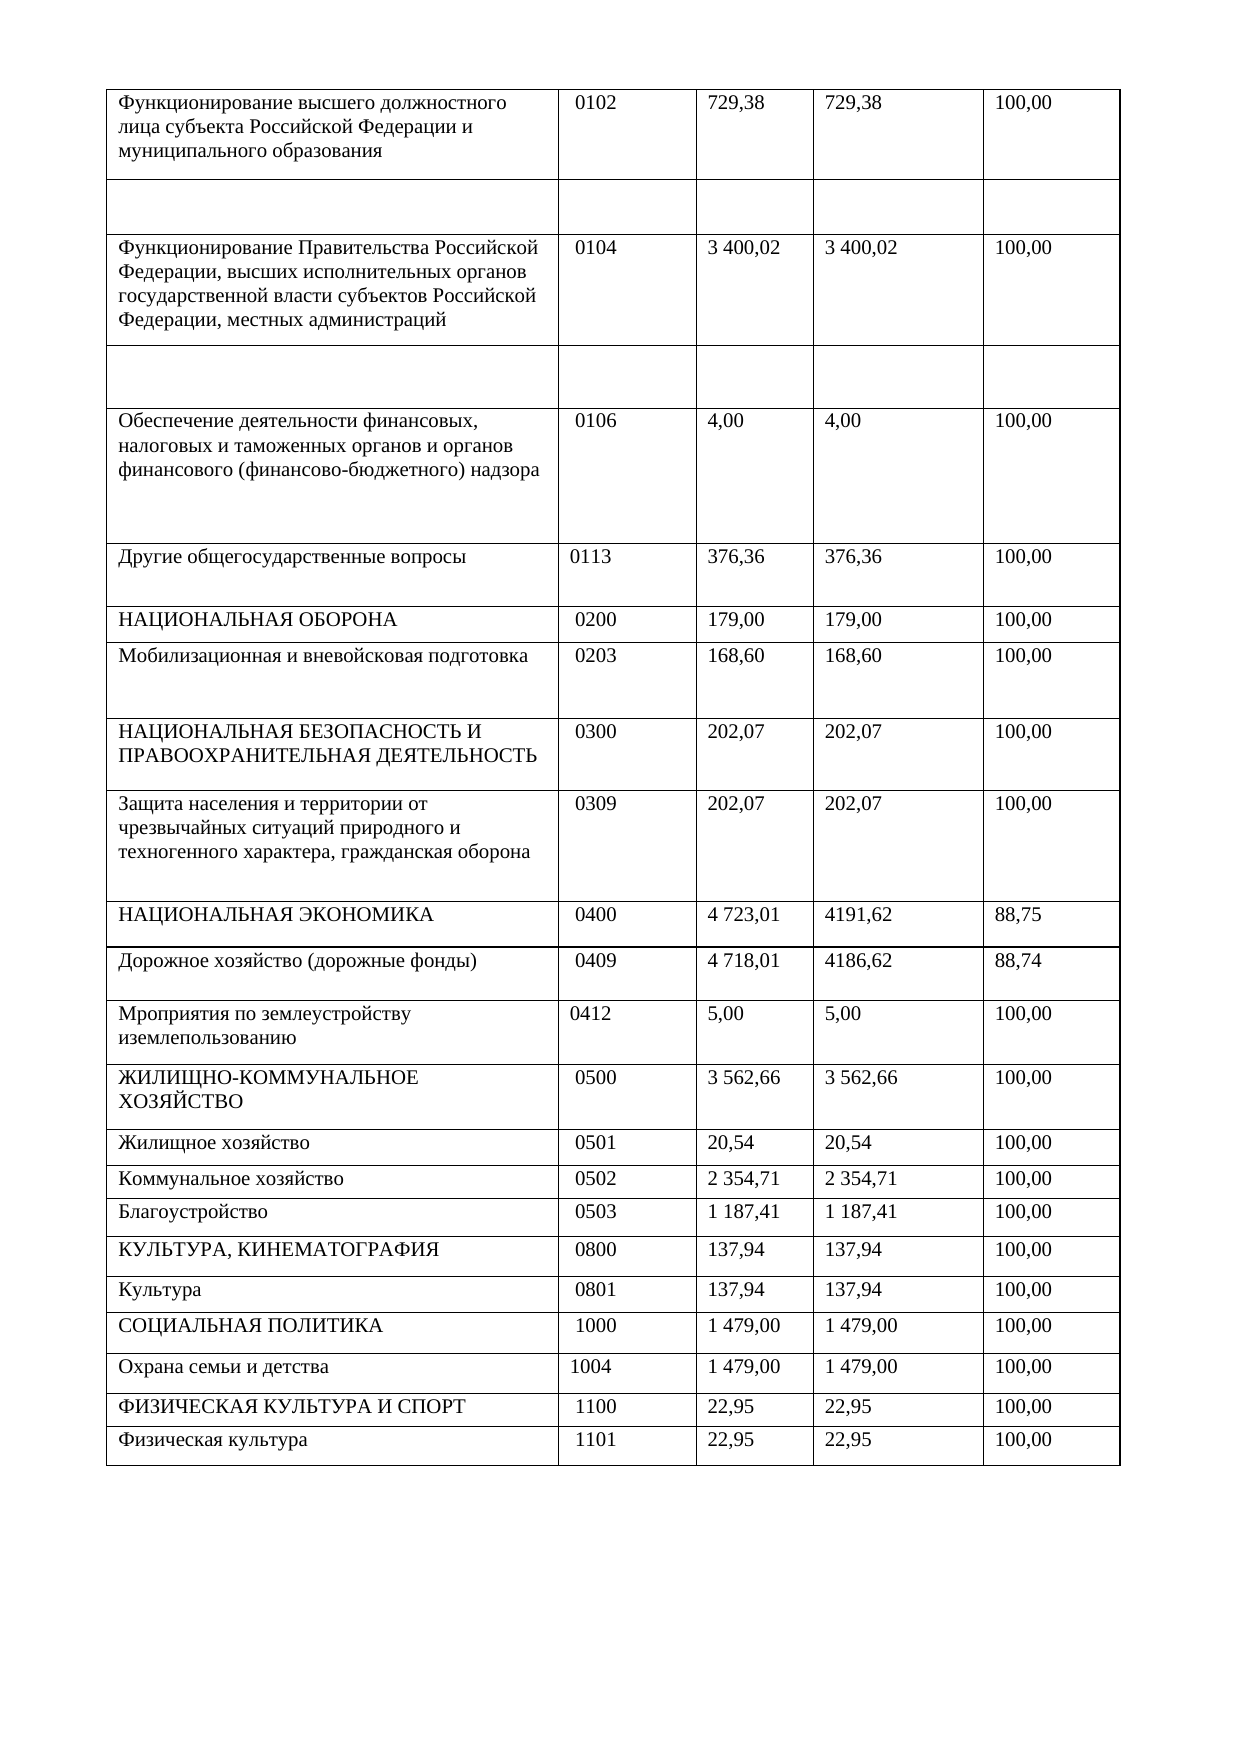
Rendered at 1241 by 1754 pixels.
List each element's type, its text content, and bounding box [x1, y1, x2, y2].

table_cell 1 187,41 [814, 1199, 983, 1236]
table_cell 0409 [559, 948, 696, 999]
table_cell 4 723,01 [697, 902, 813, 946]
table_cell 22,95 [814, 1394, 983, 1426]
table_cell 168,60 [814, 643, 983, 718]
table_cell Физическая культура [107, 1427, 558, 1465]
table_cell 0412 [559, 1001, 696, 1064]
table_cell 88,74 [984, 948, 1119, 999]
table_cell 1004 [559, 1354, 696, 1393]
table_cell 4186,62 [814, 948, 983, 999]
table_cell 1100 [559, 1394, 696, 1426]
table_cell Обеспечение деятельности финансовых, налоговых и таможенных органов и органов финансового (финансово-бюджетного) надзора [107, 409, 558, 543]
table_cell Культура [107, 1277, 558, 1312]
table_cell 100,00 [984, 1313, 1119, 1353]
table_cell 0502 [559, 1166, 696, 1198]
table_cell 100,00 [984, 1394, 1119, 1426]
table_cell 202,07 [697, 791, 813, 901]
table_cell Мроприятия по землеустройству иземлепользованию [107, 1001, 558, 1064]
table_cell 137,94 [814, 1237, 983, 1276]
table_cell 0309 [559, 791, 696, 901]
table_cell 0104 [559, 235, 696, 345]
table_cell 137,94 [814, 1277, 983, 1312]
table_cell СОЦИАЛЬНАЯ ПОЛИТИКА [107, 1313, 558, 1353]
table_cell 4191,62 [814, 902, 983, 946]
table_cell 202,07 [814, 719, 983, 790]
table_cell [107, 180, 558, 234]
table_cell 22,95 [697, 1427, 813, 1465]
table_cell 100,00 [984, 409, 1119, 543]
table_cell [107, 346, 558, 407]
table_cell ЖИЛИЩНО-КОММУНАЛЬНОЕ ХОЗЯЙСТВО [107, 1065, 558, 1129]
table_cell 1 479,00 [814, 1354, 983, 1393]
table_cell 0501 [559, 1130, 696, 1165]
table_cell 1 479,00 [697, 1354, 813, 1393]
table_cell НАЦИОНАЛЬНАЯ ЭКОНОМИКА [107, 902, 558, 946]
table_cell ФИЗИЧЕСКАЯ КУЛЬТУРА И СПОРТ [107, 1394, 558, 1426]
table_cell 88,75 [984, 902, 1119, 946]
table_cell 100,00 [984, 1277, 1119, 1312]
table_cell 376,36 [814, 544, 983, 606]
table_cell 0106 [559, 409, 696, 543]
table_cell 0102 [559, 90, 696, 179]
table_cell 4,00 [697, 409, 813, 543]
table_cell 202,07 [697, 719, 813, 790]
table_cell 5,00 [814, 1001, 983, 1064]
table_cell 168,60 [697, 643, 813, 718]
table_cell 0300 [559, 719, 696, 790]
table_cell 179,00 [814, 607, 983, 642]
table_cell [814, 180, 983, 234]
table_cell Благоустройство [107, 1199, 558, 1236]
table_cell 1 187,41 [697, 1199, 813, 1236]
table_cell 0500 [559, 1065, 696, 1129]
table_cell 1 479,00 [814, 1313, 983, 1353]
table_cell 0200 [559, 607, 696, 642]
table_cell [697, 346, 813, 407]
table_cell 100,00 [984, 719, 1119, 790]
table_cell НАЦИОНАЛЬНАЯ БЕЗОПАСНОСТЬ И ПРАВООХРАНИТЕЛЬНАЯ ДЕЯТЕЛЬНОСТЬ [107, 719, 558, 790]
table_cell Функционирование высшего должностного лица субъекта Российской Федерации и муниципального образования [107, 90, 558, 179]
table_cell 202,07 [814, 791, 983, 901]
table_cell НАЦИОНАЛЬНАЯ ОБОРОНА [107, 607, 558, 642]
table_cell Защита населения и территории от чрезвычайных ситуаций природного и техногенного характера, гражданская оборона [107, 791, 558, 901]
table_cell 0801 [559, 1277, 696, 1312]
table_cell 100,00 [984, 607, 1119, 642]
table_cell 5,00 [697, 1001, 813, 1064]
table_cell 3 400,02 [697, 235, 813, 345]
table_cell 3 562,66 [814, 1065, 983, 1129]
table_cell 3 400,02 [814, 235, 983, 345]
table_cell Функционирование Правительства Российской Федерации, высших исполнительных органов государственной власти субъектов Российской Федерации, местных администраций [107, 235, 558, 345]
table_cell 22,95 [697, 1394, 813, 1426]
table_cell 100,00 [984, 1354, 1119, 1393]
table_cell 137,94 [697, 1277, 813, 1312]
table_cell 100,00 [984, 791, 1119, 901]
table_cell 4 718,01 [697, 948, 813, 999]
table_cell 1101 [559, 1427, 696, 1465]
table_cell 100,00 [984, 1427, 1119, 1465]
table_cell 0113 [559, 544, 696, 606]
table_cell Жилищное хозяйство [107, 1130, 558, 1165]
table_cell 1 479,00 [697, 1313, 813, 1353]
table_cell 100,00 [984, 1166, 1119, 1198]
table_cell 729,38 [697, 90, 813, 179]
table_cell 2 354,71 [697, 1166, 813, 1198]
table_cell [559, 346, 696, 407]
table_cell 20,54 [697, 1130, 813, 1165]
table_cell 376,36 [697, 544, 813, 606]
table_cell 100,00 [984, 235, 1119, 345]
table_cell 100,00 [984, 1237, 1119, 1276]
table_cell Другие общегосударственные вопросы [107, 544, 558, 606]
table_cell Коммунальное хозяйство [107, 1166, 558, 1198]
table_cell 20,54 [814, 1130, 983, 1165]
table_cell 100,00 [984, 1065, 1119, 1129]
table_cell 4,00 [814, 409, 983, 543]
table_cell КУЛЬТУРА, КИНЕМАТОГРАФИЯ [107, 1237, 558, 1276]
table_cell 100,00 [984, 1199, 1119, 1236]
table_cell 100,00 [984, 1001, 1119, 1064]
table_cell Мобилизационная и вневойсковая подготовка [107, 643, 558, 718]
table_cell Охрана семьи и детства [107, 1354, 558, 1393]
table_cell 0800 [559, 1237, 696, 1276]
table_cell 22,95 [814, 1427, 983, 1465]
table_cell 3 562,66 [697, 1065, 813, 1129]
table_cell [697, 180, 813, 234]
table_cell [984, 346, 1119, 407]
table_cell 100,00 [984, 1130, 1119, 1165]
table_cell 0503 [559, 1199, 696, 1236]
table_cell 137,94 [697, 1237, 813, 1276]
table_cell 2 354,71 [814, 1166, 983, 1198]
table_cell 1000 [559, 1313, 696, 1353]
table_cell 100,00 [984, 544, 1119, 606]
table_cell 0400 [559, 902, 696, 946]
table_cell 179,00 [697, 607, 813, 642]
table_cell 0203 [559, 643, 696, 718]
table_cell 100,00 [984, 90, 1119, 179]
table_cell [984, 180, 1119, 234]
table_cell 100,00 [984, 643, 1119, 718]
table_cell 729,38 [814, 90, 983, 179]
table_cell [814, 346, 983, 407]
table_cell [559, 180, 696, 234]
table_cell Дорожное хозяйство (дорожные фонды) [107, 948, 558, 999]
